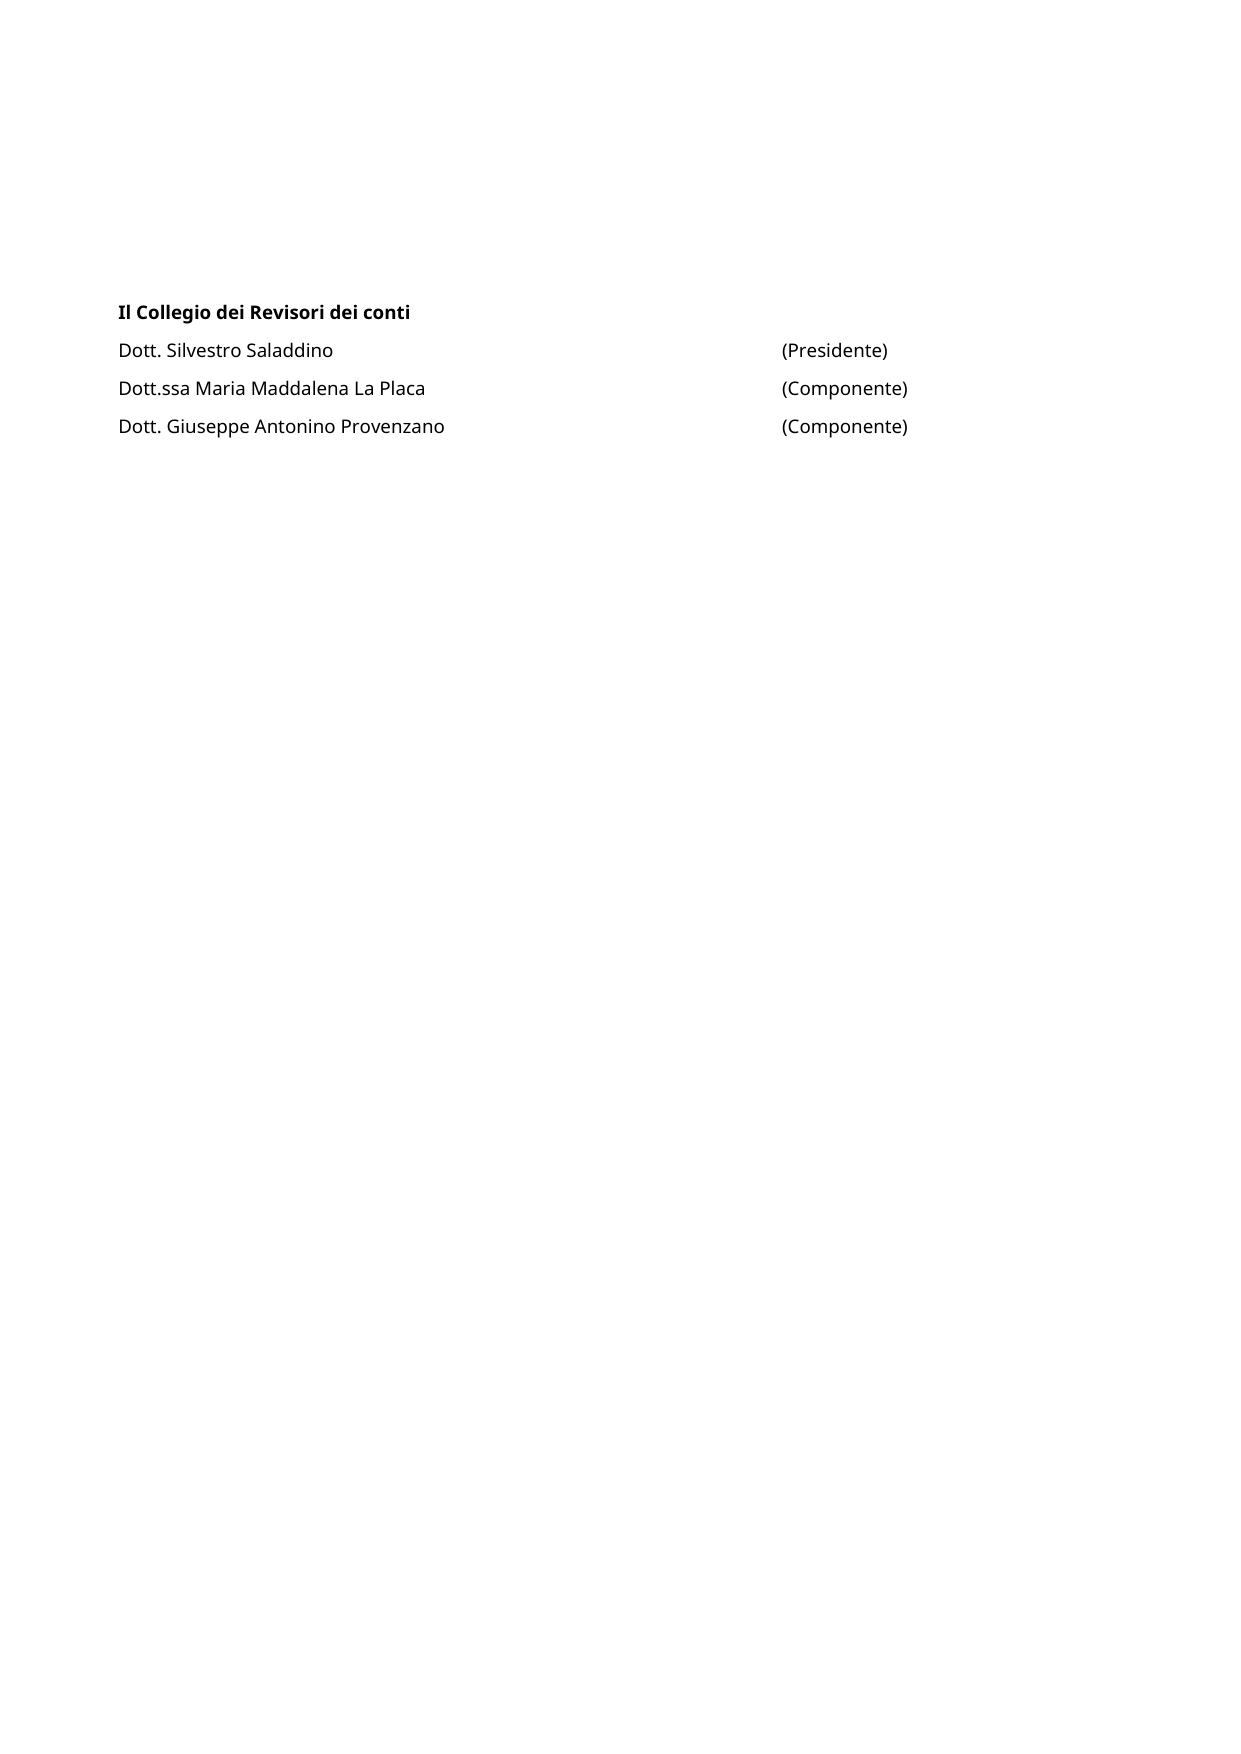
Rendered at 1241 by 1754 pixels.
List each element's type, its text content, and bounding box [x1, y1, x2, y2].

text Dott. Silvestro Saladdino (Presidente) [118, 337, 1122, 363]
text Dott. Giuseppe Antonino Provenzano (Componente) [118, 413, 1122, 439]
text Il Collegio dei Revisori dei conti [118, 299, 1122, 325]
text Dott.ssa Maria Maddalena La Placa (Componente) [118, 375, 1122, 401]
